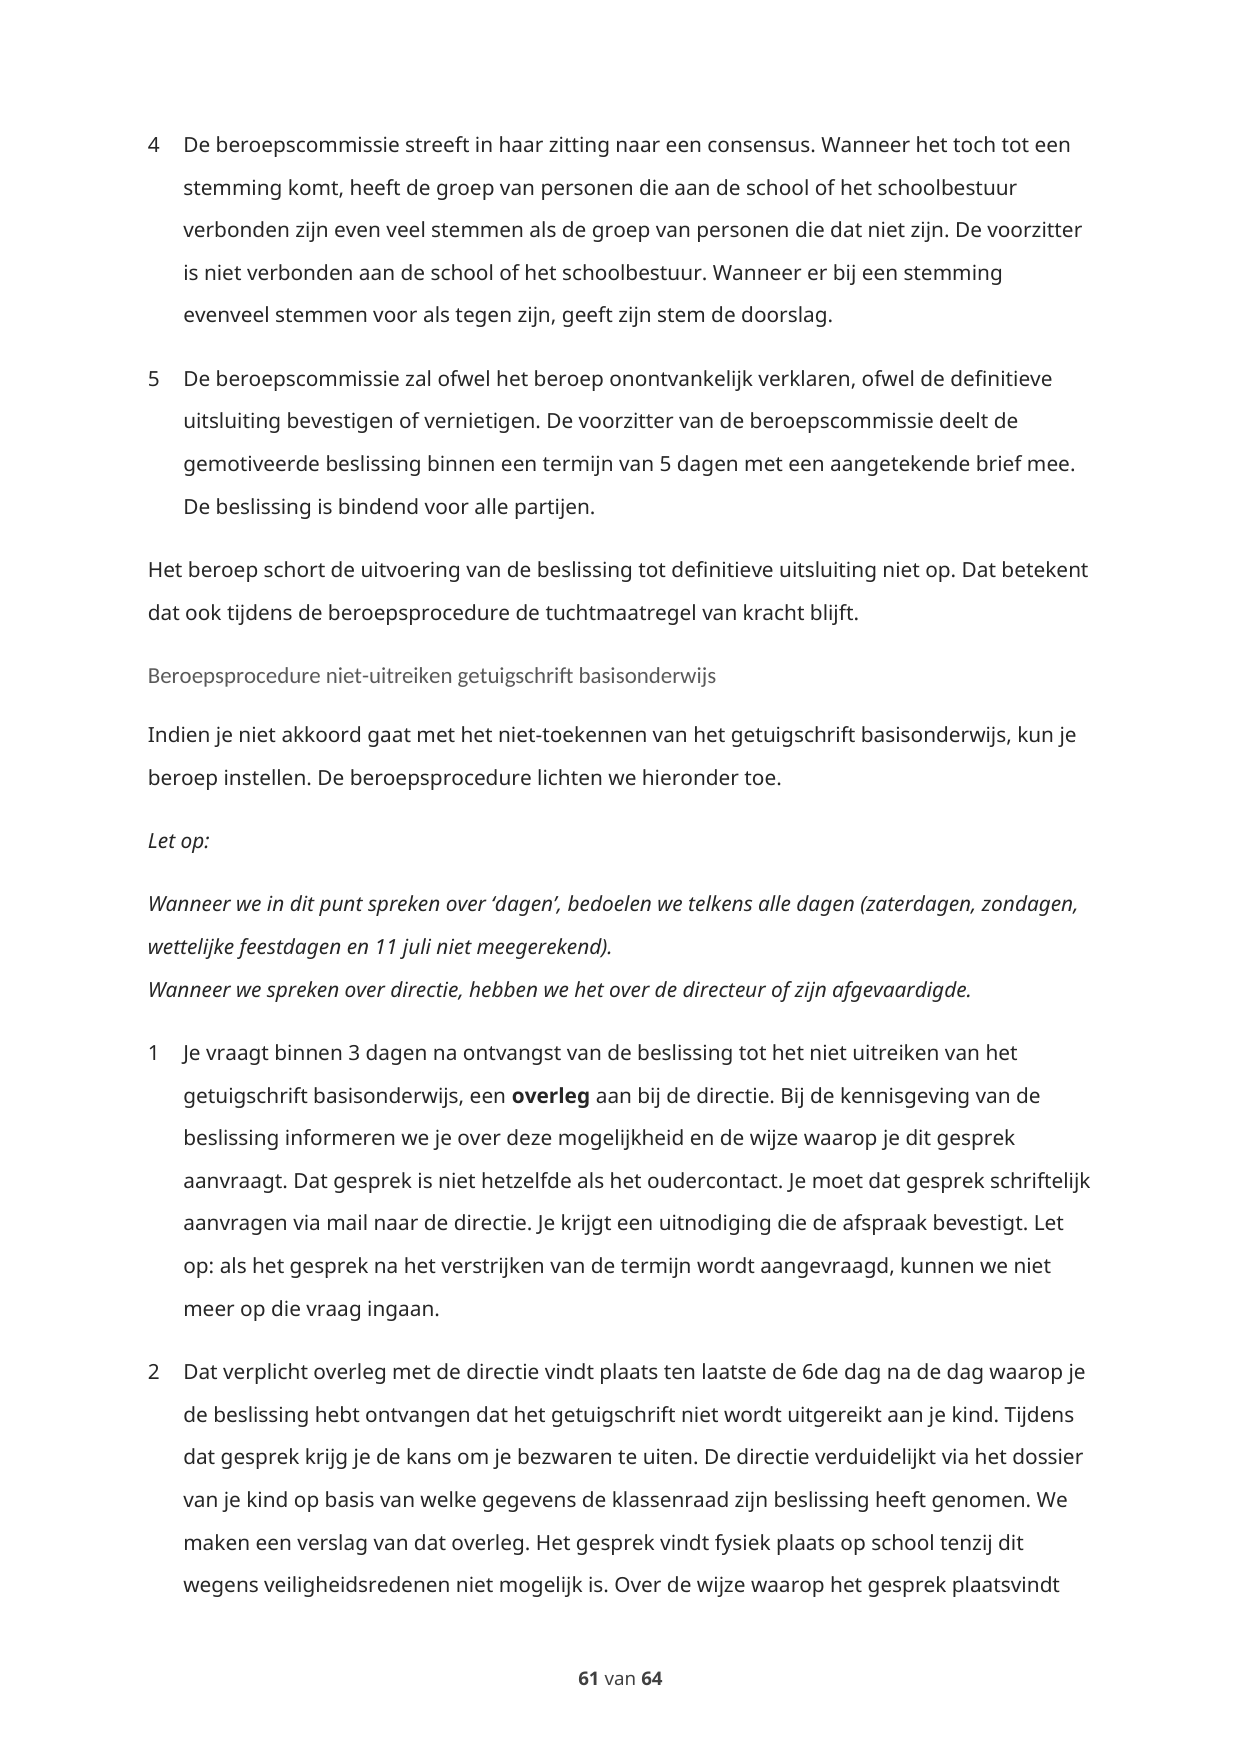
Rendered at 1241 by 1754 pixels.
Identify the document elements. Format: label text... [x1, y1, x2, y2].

list De beroepscommissie streeft in haar zitting naar een consensus. Wanneer het toch tot een stemming komt, heeft de groep van personen die aan de school of het schoolbestuur verbonden zijn even veel stemmen als de groep van personen die dat niet zijn. De voorzitter is niet verbonden aan de school of het schoolbestuur. Wanneer er bij een stemming evenveel stemmen voor als tegen zijn, geeft zijn stem de doorslag. [148, 130, 1092, 329]
list Je vraagt binnen 3 dagen na ontvangst van de beslissing tot het niet uitreiken van het getuigschrift basisonderwijs, een overleg aan bij de directie. Bij de kennisgeving van de beslissing informeren we je over deze mogelijkheid en de wijze waarop je dit gesprek aanvraagt. Dat gesprek is niet hetzelfde als het oudercontact. Je moet dat gesprek schriftelijk aanvragen via mail naar de directie. Je krijgt een uitnodiging die de afspraak bevestigt. Let op: als het gesprek na het verstrijken van de termijn wordt aangevraagd, kunnen we niet meer op die vraag ingaan. [148, 1038, 1092, 1322]
text Wanneer we spreken over directie, hebben we het over de directeur of zijn afgevaardigde. [148, 975, 1092, 1003]
list De beroepscommissie zal ofwel het beroep onontvankelijk verklaren, ofwel de definitieve uitsluiting bevestigen of vernietigen. De voorzitter van de beroepscommissie deelt de gemotiveerde beslissing binnen een termijn van 5 dagen met een aangetekende brief mee. De beslissing is bindend voor alle partijen. [148, 364, 1092, 520]
subtitle Beroepsprocedure niet-uitreiken getuigschrift basisonderwijs [148, 661, 1092, 689]
text Wanneer we in dit punt spreken over ‘dagen’, bedoelen we telkens alle dagen (zaterdagen, zondagen, wettelijke feestdagen en 11 juli niet meegerekend). [148, 889, 1092, 961]
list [148, 1357, 1092, 1599]
text Het beroep schort de uitvoering van de beslissing tot definitieve uitsluiting niet op. Dat betekent dat ook tijdens de beroepsprocedure de tuchtmaatregel van kracht blijft. [148, 555, 1092, 626]
text Indien je niet akkoord gaat met het niet-toekennen van het getuigschrift basisonderwijs, kun je beroep instellen. De beroepsprocedure lichten we hieronder toe. [148, 720, 1092, 791]
text Let op: [148, 826, 1092, 854]
